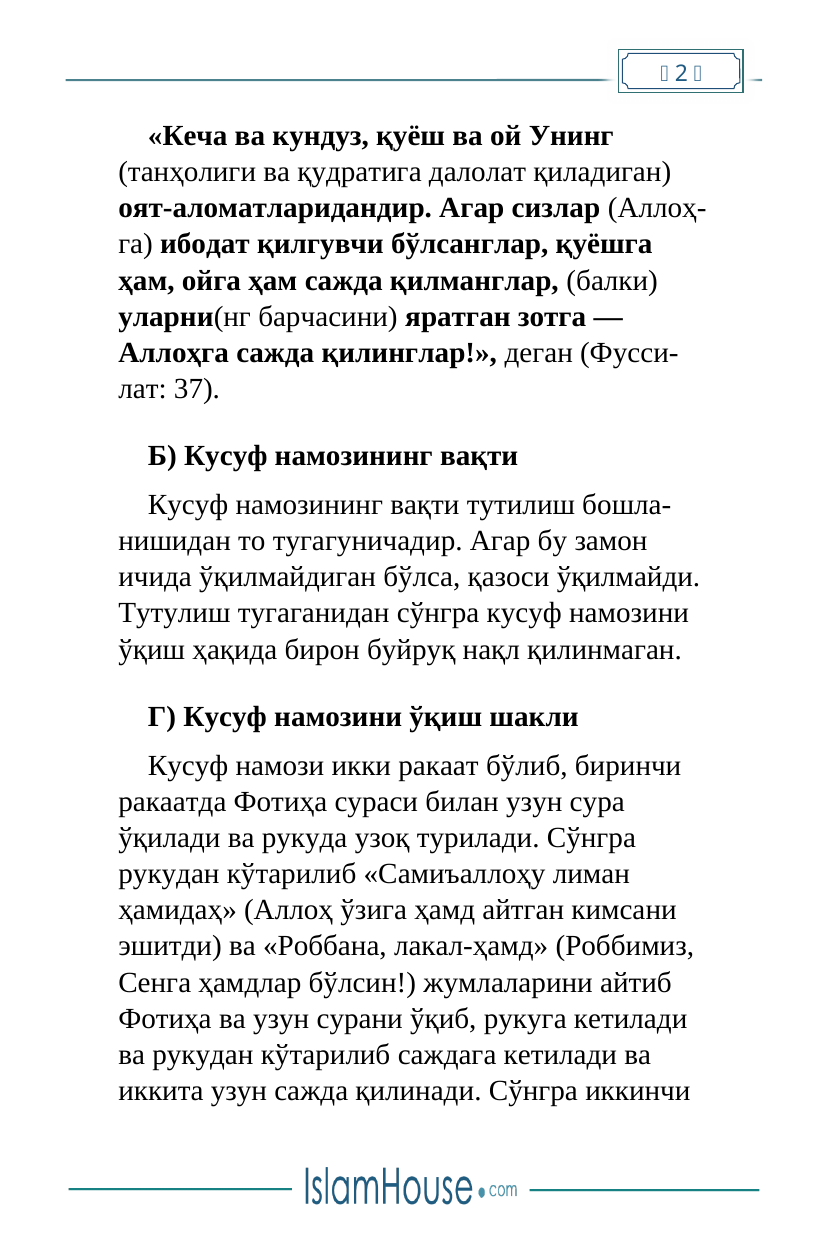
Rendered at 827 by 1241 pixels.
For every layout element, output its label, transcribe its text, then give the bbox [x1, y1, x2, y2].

text Б) Кусуф намозининг вақти [148, 438, 709, 472]
picture [62, 1159, 292, 1213]
text «Кеча ва кундуз, қуёш ва ой Унинг (танҳолиги ва қудратига далолат қиладиган) оят-аломатларидандир. Агар сизлар (Аллоҳ-га) ибодат қилгувчи бўлсанглар, қуёшга ҳам, ойга ҳам сажда қилманглар, (балки) уларни(нг барчасини) яратган зотга — Аллоҳга сажда қилинглар!», деган (Фусси-лат: 37). [118, 118, 709, 405]
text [118, 748, 709, 1107]
text Кусуф намозининг вақти тутилиш бошла-нишидан то тугагуничадир. Агар бу замон ичида ўқилмайдиган бўлса, қазоси ўқилмайди. Тутулиш тугаганидан сўнгра кусуф намозини ўқиш ҳақида бирон буйруқ нақл қилинмаган. [118, 487, 709, 665]
picture [298, 1160, 760, 1214]
text Г) Кусуф намозини ўқиш шакли [148, 699, 709, 733]
